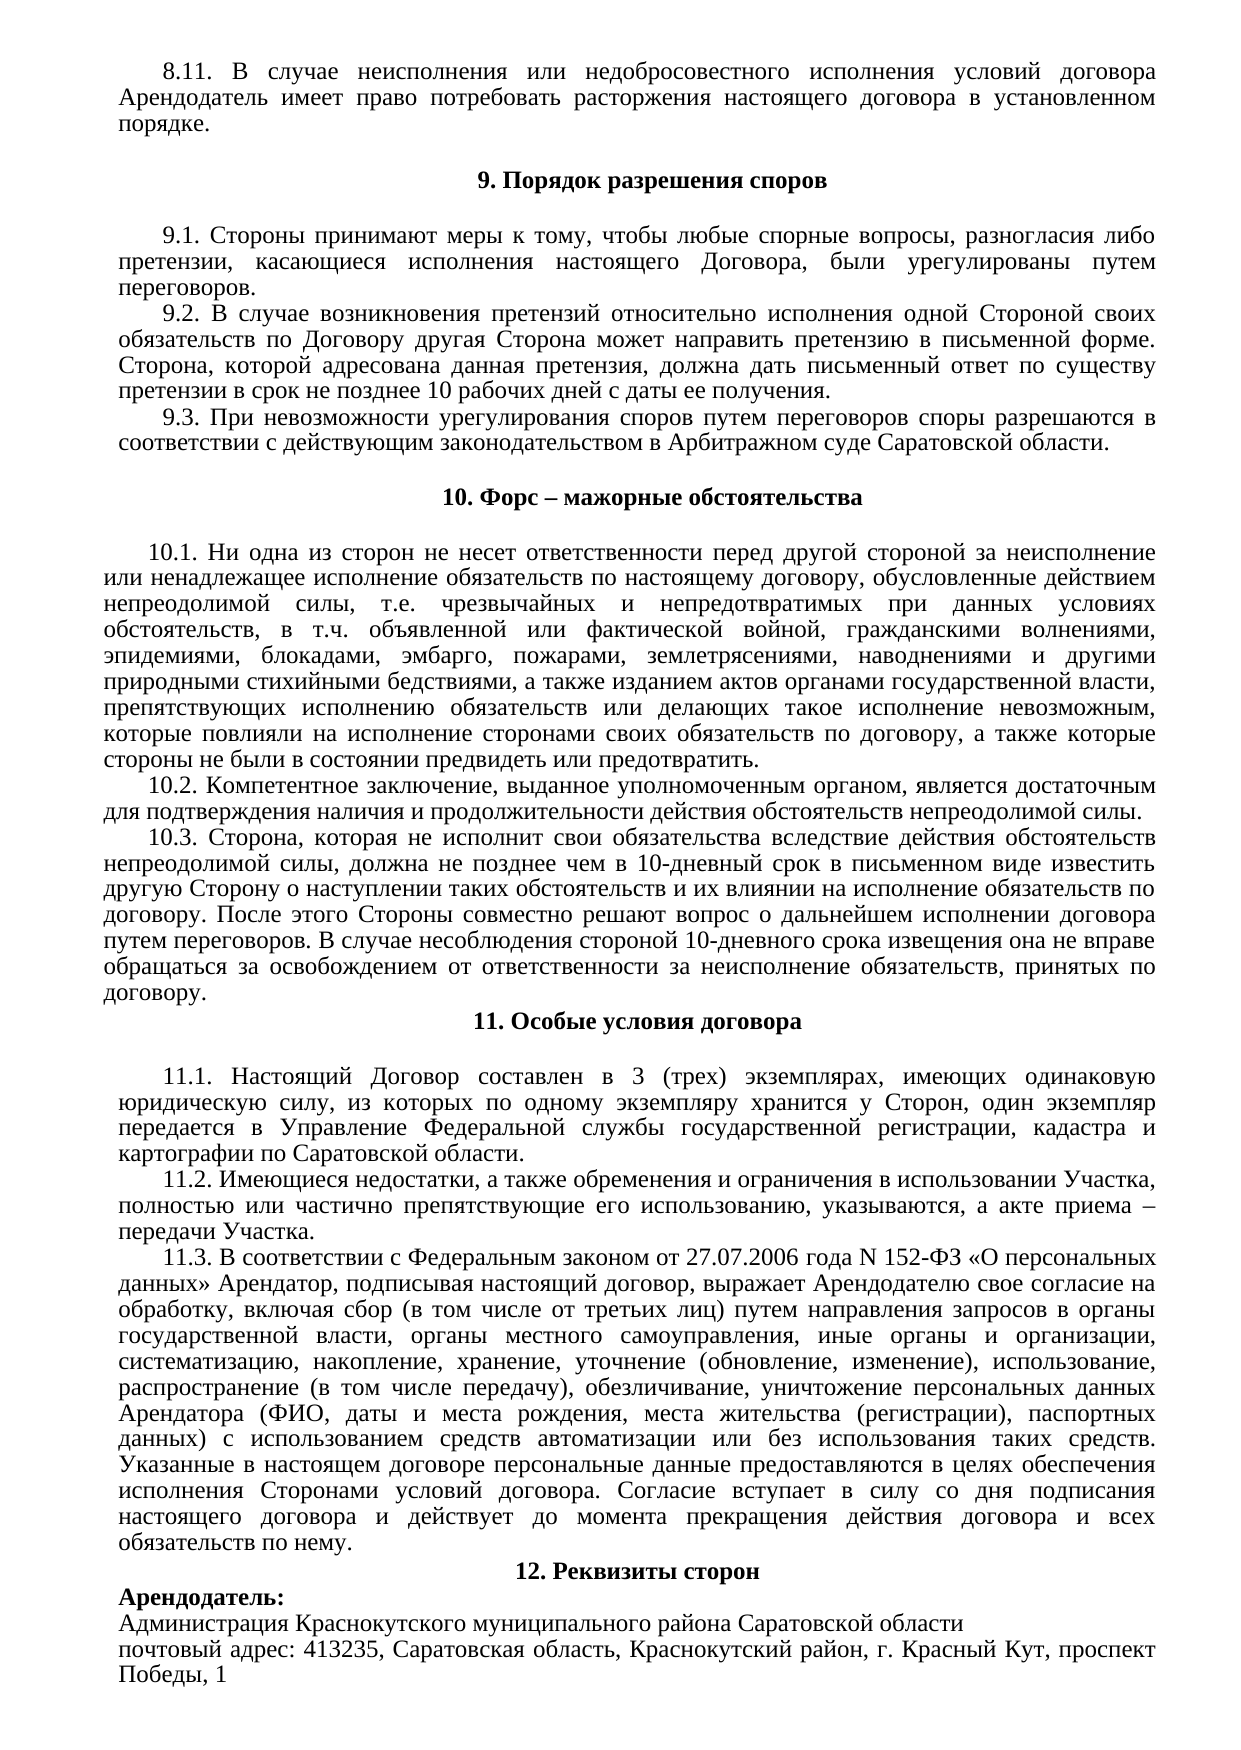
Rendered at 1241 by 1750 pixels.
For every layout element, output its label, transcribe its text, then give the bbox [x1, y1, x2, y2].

text почтовый адрес: 413235, Саратовская область, Краснокутский район, г. Красный Кут, проспект Победы, 1 [118, 1636, 1157, 1688]
text 9.2. В случае возникновения претензий относительно исполнения одной Стороной своих обязательств по Договору другая Сторона может направить претензию в письменной форме. Сторона, которой адресована данная претензия, должна дать письменный ответ по существу претензии в срок не позднее 10 рабочих дней с даты ее получения. [118, 301, 1157, 404]
text 10.1. Ни одна из сторон не несет ответственности перед другой стороной за неисполнение или ненадлежащее исполнение обязательств по настоящему договору, обусловленные действием непреодолимой силы, т.е. чрезвычайных и непредотвратимых при данных условиях обстоятельств, в т.ч. объявленной или фактической войной, гражданскими волнениями, эпидемиями, блокадами, эмбарго, пожарами, землетрясениями, наводнениями и другими природными стихийными бедствиями, а также изданием актов органами государственной власти, препятствующих исполнению обязательств или делающих такое исполнение невозможным, которые повлияли на исполнение сторонами своих обязательств по договору, а также которые стороны не были в состоянии предвидеть или предотвратить. [103, 539, 1157, 773]
text 10.2. Компетентное заключение, выданное уполномоченным органом, является достаточным для подтверждения наличия и продолжительности действия обстоятельств непреодолимой силы. [103, 773, 1157, 824]
text 11. Особые условия договора [118, 1006, 1157, 1035]
text 10.3. Сторона, которая не исполнит свои обязательства вследствие действия обстоятельств непреодолимой силы, должна не позднее чем в 10-дневный срок в письменном виде известить другую Сторону о наступлении таких обстоятельств и их влиянии на исполнение обязательств по договору. После этого Стороны совместно решают вопрос о дальнейшем исполнении договора путем переговоров. В случае несоблюдения стороной 10-дневного срока извещения она не вправе обращаться за освобождением от ответственности за неисполнение обязательств, принятых по договору. [103, 824, 1157, 1006]
text Администрация Краснокутского муниципального района Саратовской области [118, 1611, 1157, 1636]
text Арендодатель: [118, 1585, 1157, 1611]
text 11.3. В соответствии с Федеральным законом от 27.07.2006 года N 152-ФЗ «О персональных данных» Арендатор, подписывая настоящий договор, выражает Арендодателю свое согласие на обработку, включая сбор (в том числе от третьих лиц) путем направления запросов в органы государственной власти, органы местного самоуправления, иные органы и организации, систематизацию, накопление, хранение, уточнение (обновление, изменение), использование, распространение (в том числе передачу), обезличивание, уничтожение персональных данных Арендатора (ФИО, даты и места рождения, места жительства (регистрации), паспортных данных) с использованием средств автоматизации или без использования таких средств. Указанные в настоящем договоре персональные данные предоставляются в целях обеспечения исполнения Сторонами условий договора. Согласие вступает в силу со дня подписания настоящего договора и действует до момента прекращения действия договора и всех обязательств по нему. [118, 1245, 1157, 1556]
text 10. Форс – мажорные обстоятельства [103, 482, 1157, 511]
text 9.1. Стороны принимают меры к тому, чтобы любые спорные вопросы, разногласия либо претензии, касающиеся исполнения настоящего Договора, были урегулированы путем переговоров. [118, 223, 1157, 301]
text 11.1. Настоящий Договор составлен в 3 (трех) экземплярах, имеющих одинаковую юридическую силу, из которых по одному экземпляру хранится у Сторон, один экземпляр передается в Управление Федеральной службы государственной регистрации, кадастра и картографии по Саратовской области. [118, 1063, 1157, 1167]
text 12. Реквизиты сторон [118, 1556, 1157, 1585]
text 9.3. При невозможности урегулирования споров путем переговоров споры разрешаются в соответствии с действующим законодательством в Арбитражном суде Саратовской области. [118, 404, 1157, 456]
text 11.2. Имеющиеся недостатки, а также обременения и ограничения в использовании Участка, полностью или частично препятствующие его использованию, указываются, а акте приема – передачи Участка. [118, 1167, 1157, 1245]
text 9. Порядок разрешения споров [103, 166, 1157, 194]
text 8.11. В случае неисполнения или недобросовестного исполнения условий договора Арендодатель имеет право потребовать расторжения настоящего договора в установленном порядке. [118, 59, 1157, 137]
